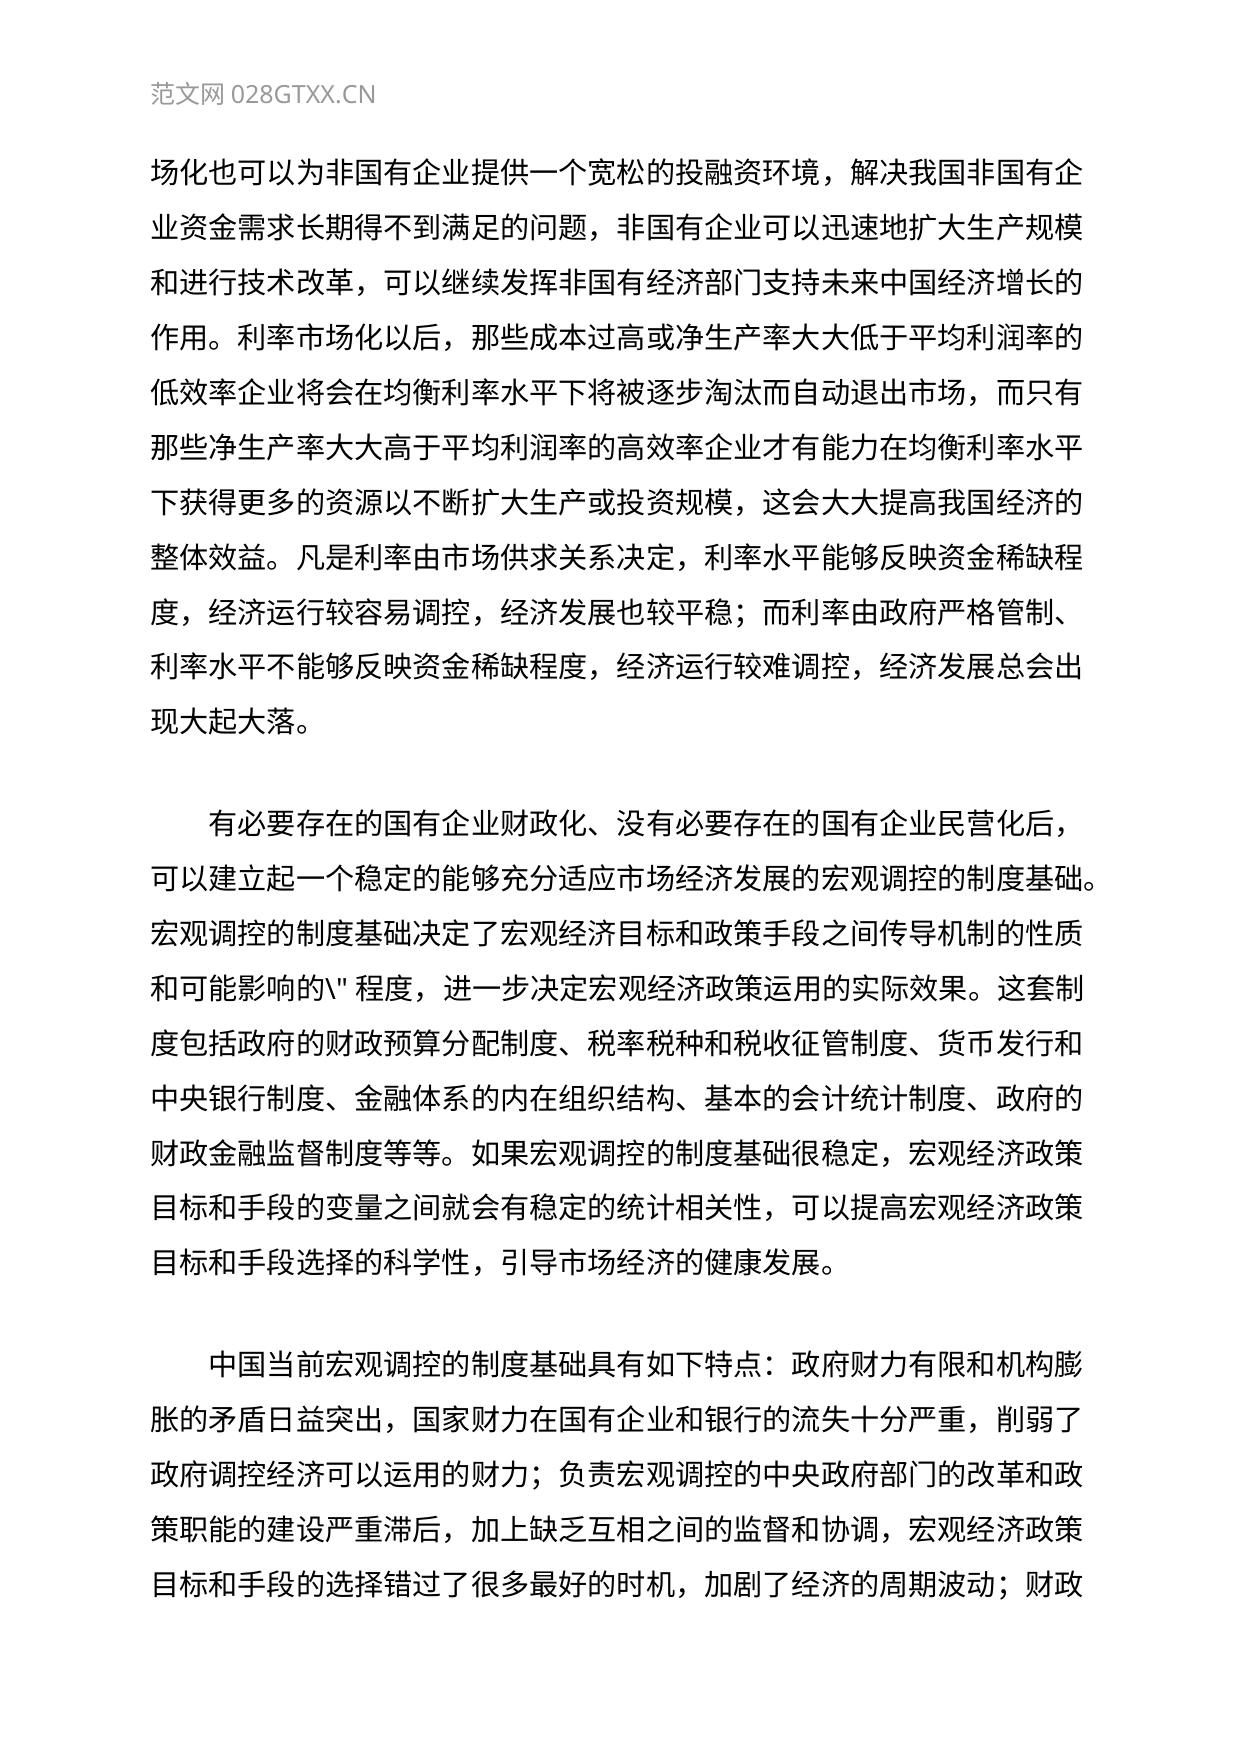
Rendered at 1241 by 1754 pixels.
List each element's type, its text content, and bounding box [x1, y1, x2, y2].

text 有必要存在的国有企业财政化、没有必要存在的国有企业民营化后，可以建立起一个稳定的能够充分适应市场经济发展的宏观调控的制度基础。宏观调控的制度基础决定了宏观经济目标和政策手段之间传导机制的性质和可能影响的\" 程度，进一步决定宏观经济政策运用的实际效果。这套制度包括政府的财政预算分配制度、税率税种和税收征管制度、货币发行和中央银行制度、金融体系的内在组织结构、基本的会计统计制度、政府的财政金融监督制度等等。如果宏观调控的制度基础很稳定，宏观经济政策目标和手段的变量之间就会有稳定的统计相关性，可以提高宏观经济政策目标和手段选择的科学性，引导市场经济的健康发展。 [150, 801, 1090, 1282]
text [150, 1342, 1090, 1604]
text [150, 150, 1090, 741]
